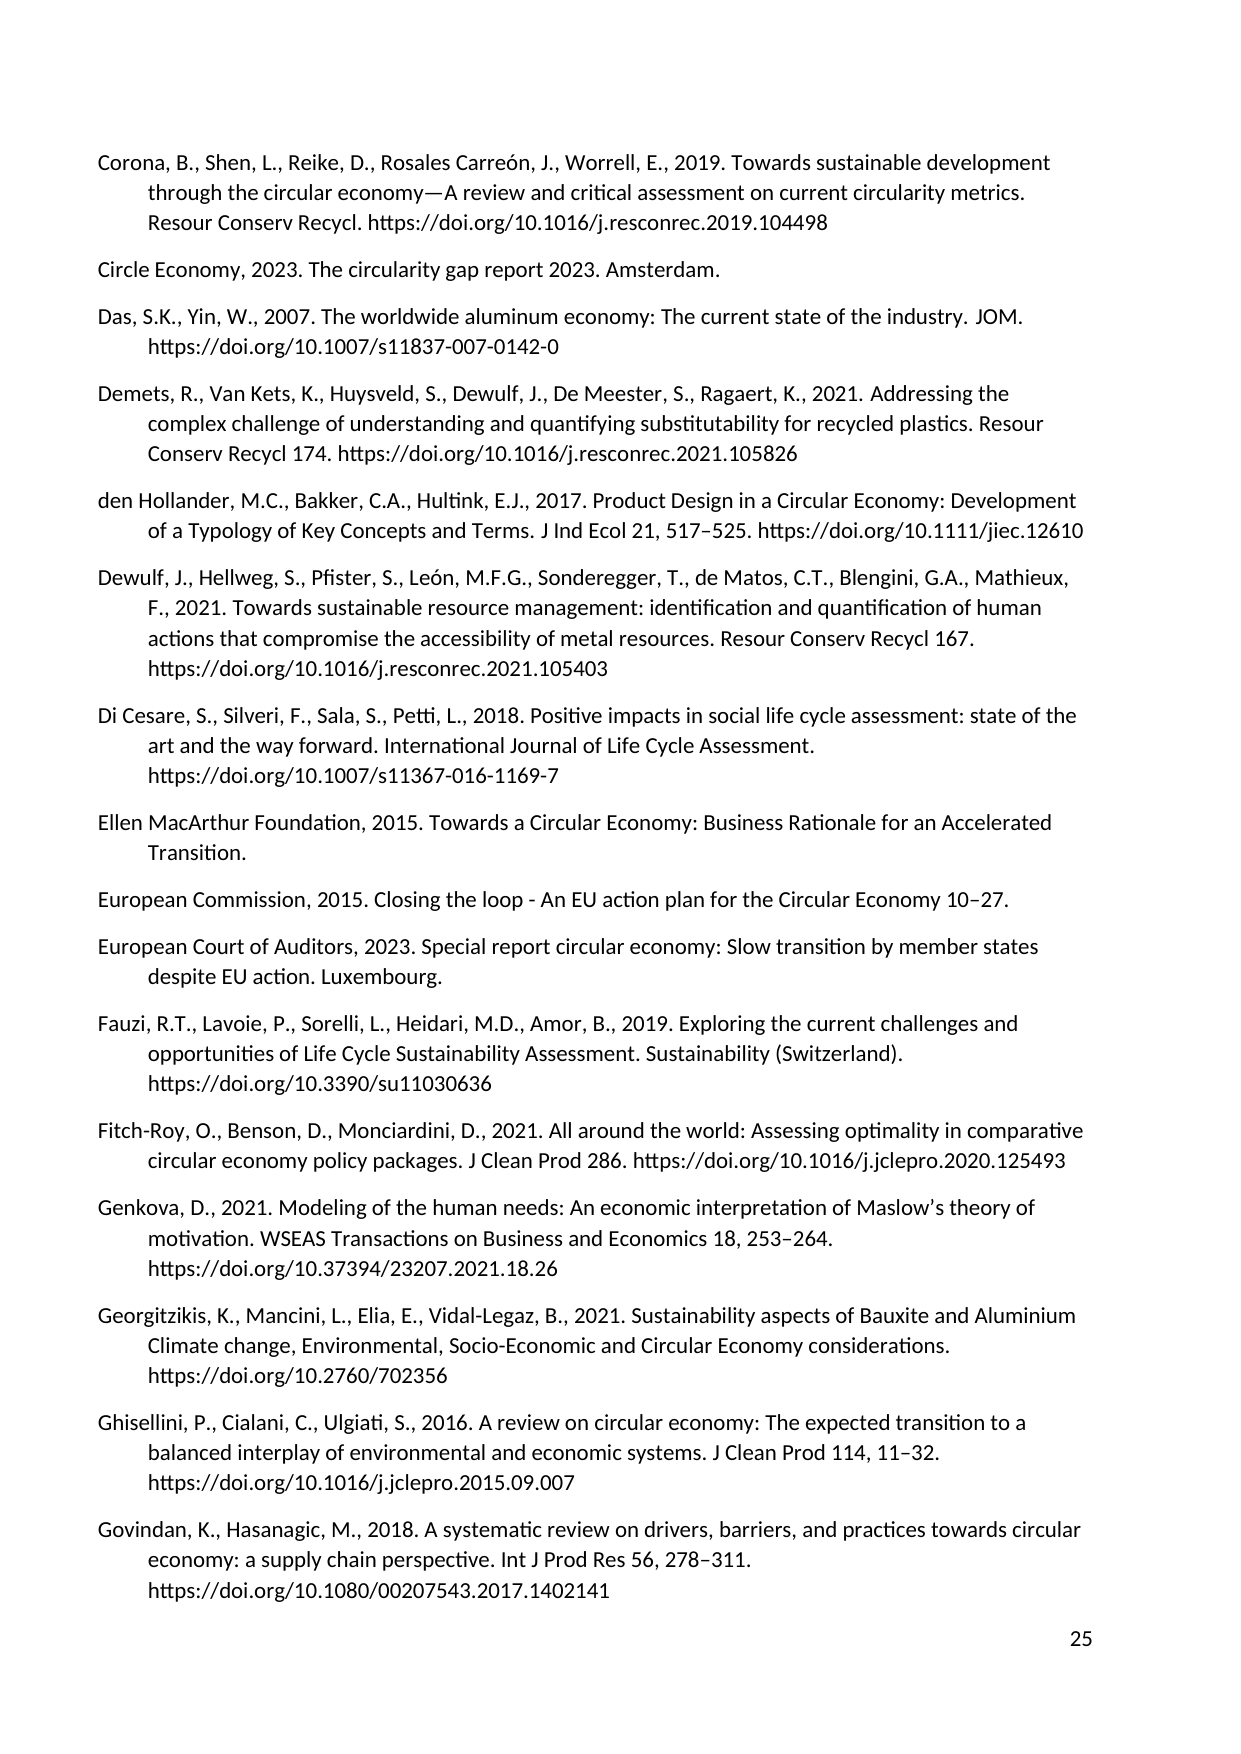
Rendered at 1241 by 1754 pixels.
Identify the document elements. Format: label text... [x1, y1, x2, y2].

text European Commission, 2015. Closing the loop - An EU action plan for the Circular Economy 10–27. [98, 885, 1093, 913]
text Corona, B., Shen, L., Reike, D., Rosales Carreón, J., Worrell, E., 2019. Towards sustainable development through the circular economy—A review and critical assessment on current circularity metrics. Resour Conserv Recycl. https://doi.org/10.1016/j.resconrec.2019.104498 [98, 148, 1093, 236]
text Circle Economy, 2023. The circularity gap report 2023. Amsterdam. [98, 255, 1093, 283]
text Govindan, K., Hasanagic, M., 2018. A systematic review on drivers, barriers, and practices towards circular economy: a supply chain perspective. Int J Prod Res 56, 278–311. https://doi.org/10.1080/00207543.2017.1402141 [98, 1515, 1093, 1604]
text Ellen MacArthur Foundation, 2015. Towards a Circular Economy: Business Rationale for an Accelerated Transition. [98, 808, 1093, 866]
text Demets, R., Van Kets, K., Huysveld, S., Dewulf, J., De Meester, S., Ragaert, K., 2021. Addressing the complex challenge of understanding and quantifying substitutability for recycled plastics. Resour Conserv Recycl 174. https://doi.org/10.1016/j.resconrec.2021.105826 [98, 379, 1093, 467]
text Genkova, D., 2021. Modeling of the human needs: An economic interpretation of Maslow’s theory of motivation. WSEAS Transactions on Business and Economics 18, 253–264. https://doi.org/10.37394/23207.2021.18.26 [98, 1193, 1093, 1282]
text European Court of Auditors, 2023. Special report circular economy: Slow transition by member states despite EU action. Luxembourg. [98, 932, 1093, 990]
text Dewulf, J., Hellweg, S., Pfister, S., León, M.F.G., Sonderegger, T., de Matos, C.T., Blengini, G.A., Mathieux, F., 2021. Towards sustainable resource management: identification and quantification of human actions that compromise the accessibility of metal resources. Resour Conserv Recycl 167. https://doi.org/10.1016/j.resconrec.2021.105403 [98, 563, 1093, 682]
text den Hollander, M.C., Bakker, C.A., Hultink, E.J., 2017. Product Design in a Circular Economy: Development of a Typology of Key Concepts and Terms. J Ind Ecol 21, 517–525. https://doi.org/10.1111/jiec.12610 [98, 486, 1093, 544]
text Ghisellini, P., Cialani, C., Ulgiati, S., 2016. A review on circular economy: The expected transition to a balanced interplay of environmental and economic systems. J Clean Prod 114, 11–32. https://doi.org/10.1016/j.jclepro.2015.09.007 [98, 1408, 1093, 1496]
text Fauzi, R.T., Lavoie, P., Sorelli, L., Heidari, M.D., Amor, B., 2019. Exploring the current challenges and opportunities of Life Cycle Sustainability Assessment. Sustainability (Switzerland). https://doi.org/10.3390/su11030636 [98, 1009, 1093, 1097]
text Di Cesare, S., Silveri, F., Sala, S., Petti, L., 2018. Positive impacts in social life cycle assessment: state of the art and the way forward. International Journal of Life Cycle Assessment. https://doi.org/10.1007/s11367-016-1169-7 [98, 701, 1093, 789]
text Fitch-Roy, O., Benson, D., Monciardini, D., 2021. All around the world: Assessing optimality in comparative circular economy policy packages. J Clean Prod 286. https://doi.org/10.1016/j.jclepro.2020.125493 [98, 1116, 1093, 1174]
text Georgitzikis, K., Mancini, L., Elia, E., Vidal-Legaz, B., 2021. Sustainability aspects of Bauxite and Aluminium Climate change, Environmental, Socio-Economic and Circular Economy considerations. https://doi.org/10.2760/702356 [98, 1301, 1093, 1389]
text Das, S.K., Yin, W., 2007. The worldwide aluminum economy: The current state of the industry. JOM. https://doi.org/10.1007/s11837-007-0142-0 [98, 302, 1093, 360]
